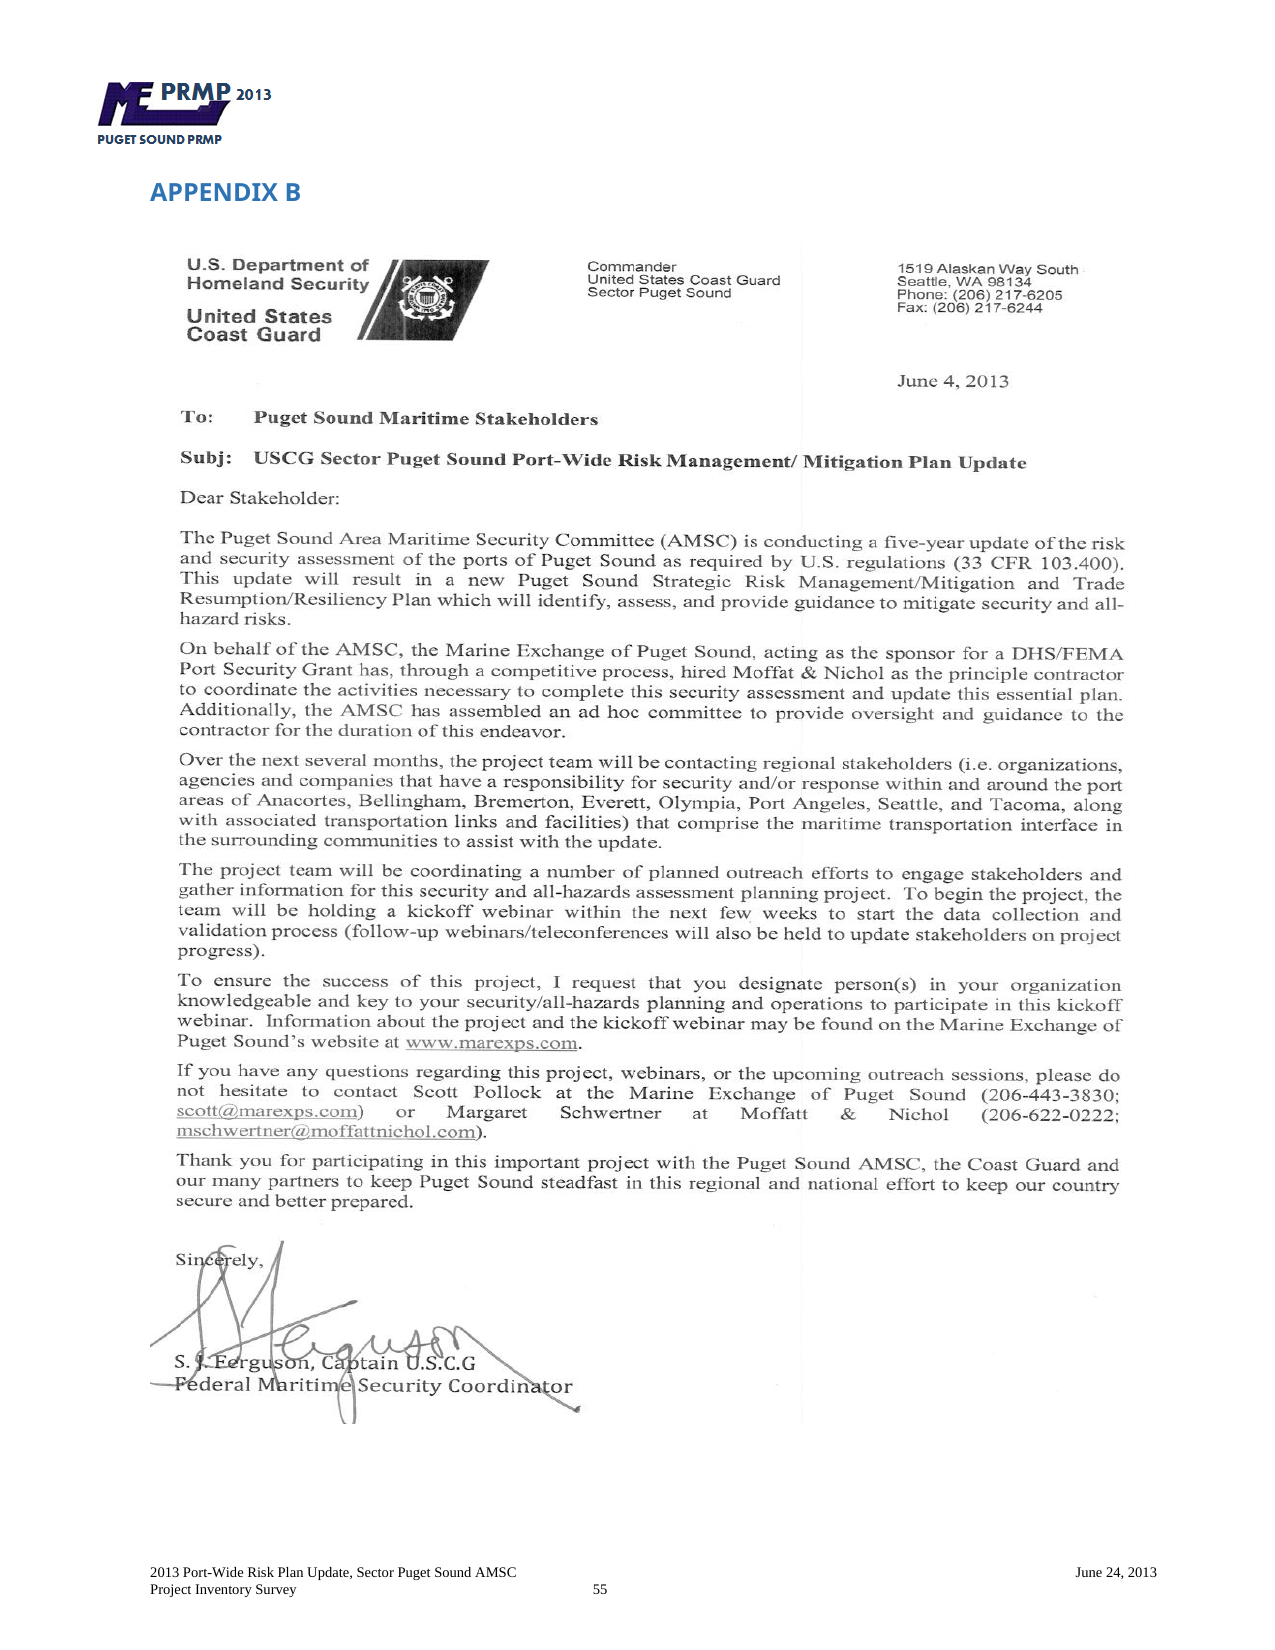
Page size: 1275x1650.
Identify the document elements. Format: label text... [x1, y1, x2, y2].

subtitle APPENDIX B [150, 175, 1125, 209]
picture [94, 75, 280, 150]
